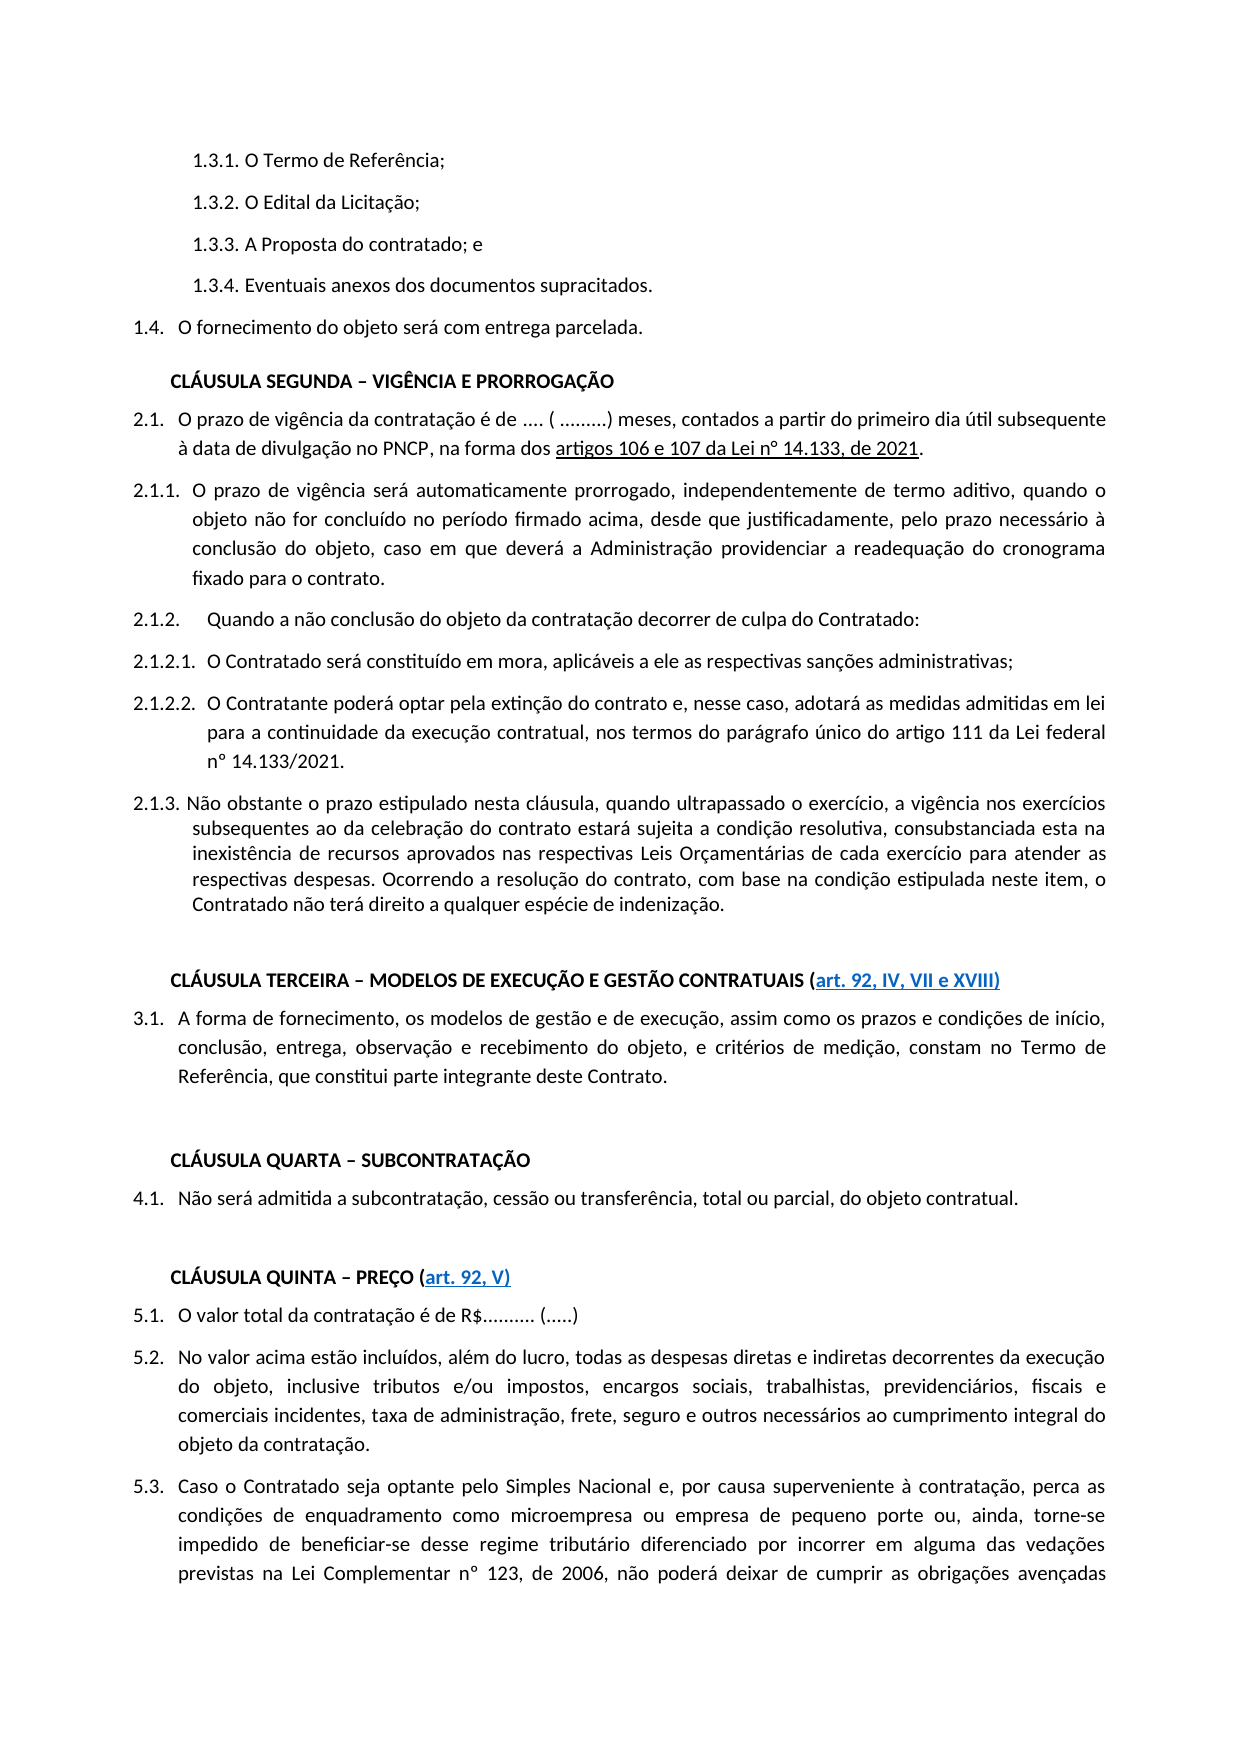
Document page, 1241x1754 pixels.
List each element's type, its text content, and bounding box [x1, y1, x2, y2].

text O valor total da contratação é de R$.......... (.....) [133, 1302, 1107, 1328]
text CLÁUSULA QUINTA – PREÇO (art. 92, V) [133, 1264, 1107, 1290]
text Não será admitida a subcontratação, cessão ou transferência, total ou parcial, do objeto contratual. [133, 1185, 1107, 1210]
text CLÁUSULA QUARTA – SUBCONTRATAÇÃO [133, 1147, 1107, 1172]
text O Contratante poderá optar pela extinção do contrato e, nesse caso, adotará as medidas admitidas em lei para a continuidade da execução contratual, nos termos do parágrafo único do artigo 111 da Lei federal nº 14.133/2021. [133, 690, 1107, 773]
text O fornecimento do objeto será com entrega parcelada. [133, 314, 1107, 340]
text O Edital da Licitação; [192, 189, 1107, 215]
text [133, 1473, 1107, 1586]
text Quando a não conclusão do objeto da contratação decorrer de culpa do Contratado: [133, 606, 1107, 632]
text Eventuais anexos dos documentos supracitados. [192, 273, 1107, 298]
text No valor acima estão incluídos, além do lucro, todas as despesas diretas e indiretas decorrentes da execução do objeto, inclusive tributos e/ou impostos, encargos sociais, trabalhistas, previdenciários, fiscais e comerciais incidentes, taxa de administração, frete, seguro e outros necessários ao cumprimento integral do objeto da contratação. [133, 1344, 1107, 1457]
text A forma de fornecimento, os modelos de gestão e de execução, assim como os prazos e condições de início, conclusão, entrega, observação e recebimento do objeto, e critérios de medição, constam no Termo de Referência, que constitui parte integrante deste Contrato. [133, 1005, 1107, 1089]
text O Termo de Referência; [192, 148, 1107, 173]
text O prazo de vigência será automaticamente prorrogado, independentemente de termo aditivo, quando o objeto não for concluído no período firmado acima, desde que justificadamente, pelo prazo necessário à conclusão do objeto, caso em que deverá a Administração providenciar a readequação do cronograma fixado para o contrato. [133, 477, 1107, 590]
list CLÁUSULA SEGUNDA – VIGÊNCIA E PRORROGAÇÃO [133, 368, 1107, 394]
text O Contratado será constituído em mora, aplicáveis a ele as respectivas sanções administrativas; [133, 648, 1107, 673]
text CLÁUSULA TERCEIRA – MODELOS DE EXECUÇÃO E GESTÃO CONTRATUAIS (art. 92, IV, VII e XVIII) [133, 967, 1107, 993]
list 2.1.3. Não obstante o prazo estipulado nesta cláusula, quando ultrapassado o exercício, a vigência nos exercícios subsequentes ao da celebração do contrato estará sujeita a condição resolutiva, consubstanciada esta na inexistência de recursos aprovados nas respectivas Leis Orçamentárias de cada exercício para atender as respectivas despesas. Ocorrendo a resolução do contrato, com base na condição estipulada neste item, o Contratado não terá direito a qualquer espécie de indenização. [133, 790, 1107, 917]
text A Proposta do contratado; e [192, 231, 1107, 256]
text O prazo de vigência da contratação é de .... ( .........) meses, contados a partir do primeiro dia útil subsequente à data de divulgação no PNCP, na forma dos artigos 106 e 107 da Lei n° 14.133, de 2021. [133, 406, 1107, 461]
